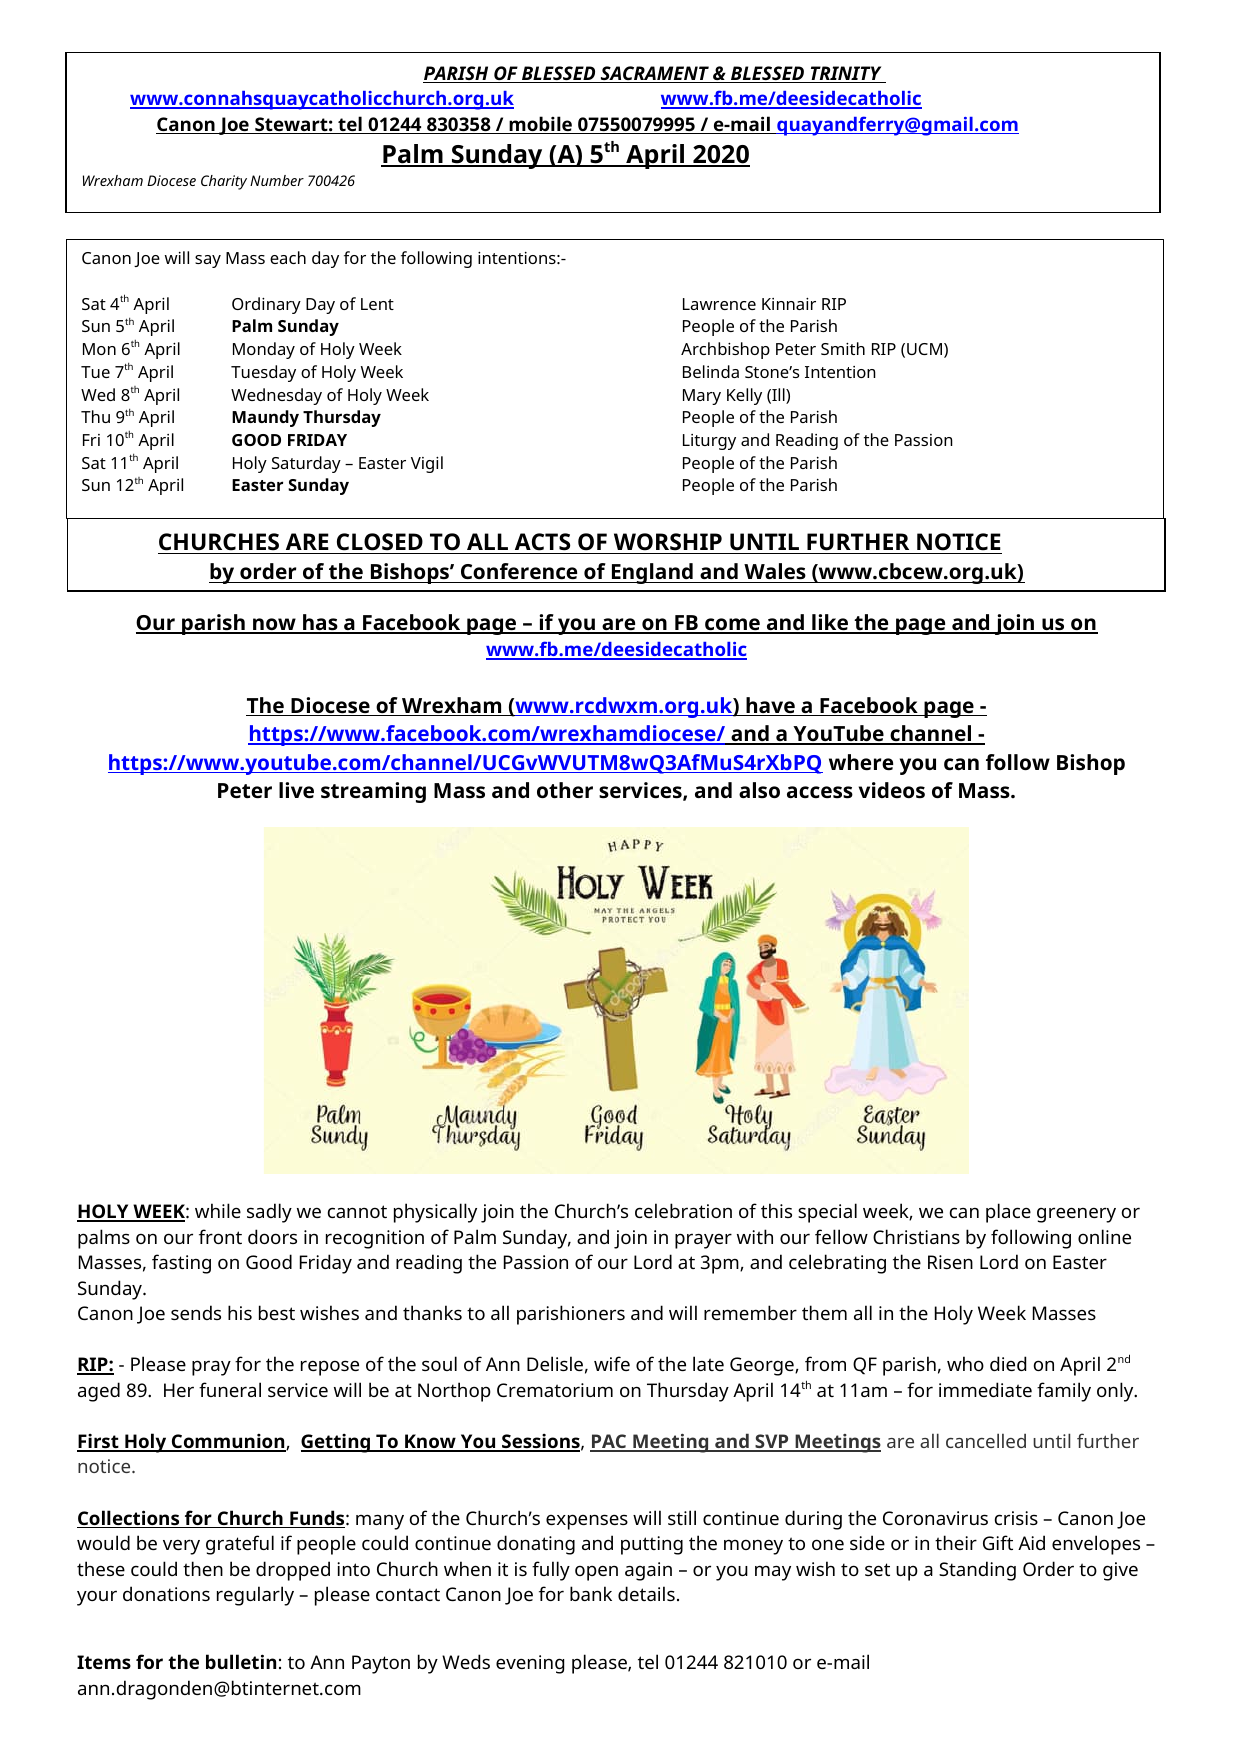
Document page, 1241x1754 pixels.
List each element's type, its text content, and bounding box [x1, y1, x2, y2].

text First Holy Communion, Getting To Know You Sessions, PAC Meeting and SVP Meetings are all cancelled until further notice. [77, 1428, 1156, 1479]
text HOLY WEEK: while sadly we cannot physically join the Church’s celebration of this special week, we can place greenery or palms on our front doors in recognition of Palm Sunday, and join in prayer with our fellow Christians by following online Masses, fasting on Good Friday and reading the Passion of our Lord at 3pm, and celebrating the Risen Lord on Easter Sunday. [77, 1199, 1156, 1301]
text Items for the bulletin: to Ann Payton by Weds evening please, tel 01244 821010 or e-mail ann.dragonden@btinternet.com [77, 1649, 1156, 1701]
picture [263, 827, 969, 1174]
text Collections for Church Funds: many of the Church’s expenses will still continue during the Coronavirus crisis – Canon Joe would be very grateful if people could continue donating and putting the money to one side or in their Gift Aid envelopes – these could then be dropped into Church when it is fully open again – or you may wish to set up a Standing Order to give your donations regularly – please contact Canon Joe for bank details. [77, 1505, 1156, 1607]
text Our parish now has a Facebook page – if you are on FB come and like the page and join us on www.fb.me/deesidecatholic [77, 608, 1156, 662]
text Canon Joe sends his best wishes and thanks to all parishioners and will remember them all in the Holy Week Masses [77, 1301, 1156, 1326]
text RIP: - Please pray for the repose of the soul of Ann Delisle, wife of the late George, from QF parish, who died on April 2nd aged 89. Her funeral service will be at Northop Crematorium on Thursday April 14th at 11am – for immediate family only. [77, 1352, 1156, 1403]
text The Diocese of Wrexham (www.rcdwxm.org.uk) have a Facebook page - https://www.facebook.com/wrexhamdiocese/ and a YouTube channel - https://www.youtube.com/channel/UCGvWVUTM8wQ3AfMuS4rXbPQ where you can follow Bishop Peter live streaming Mass and other services, and also access videos of Mass. [77, 691, 1156, 804]
